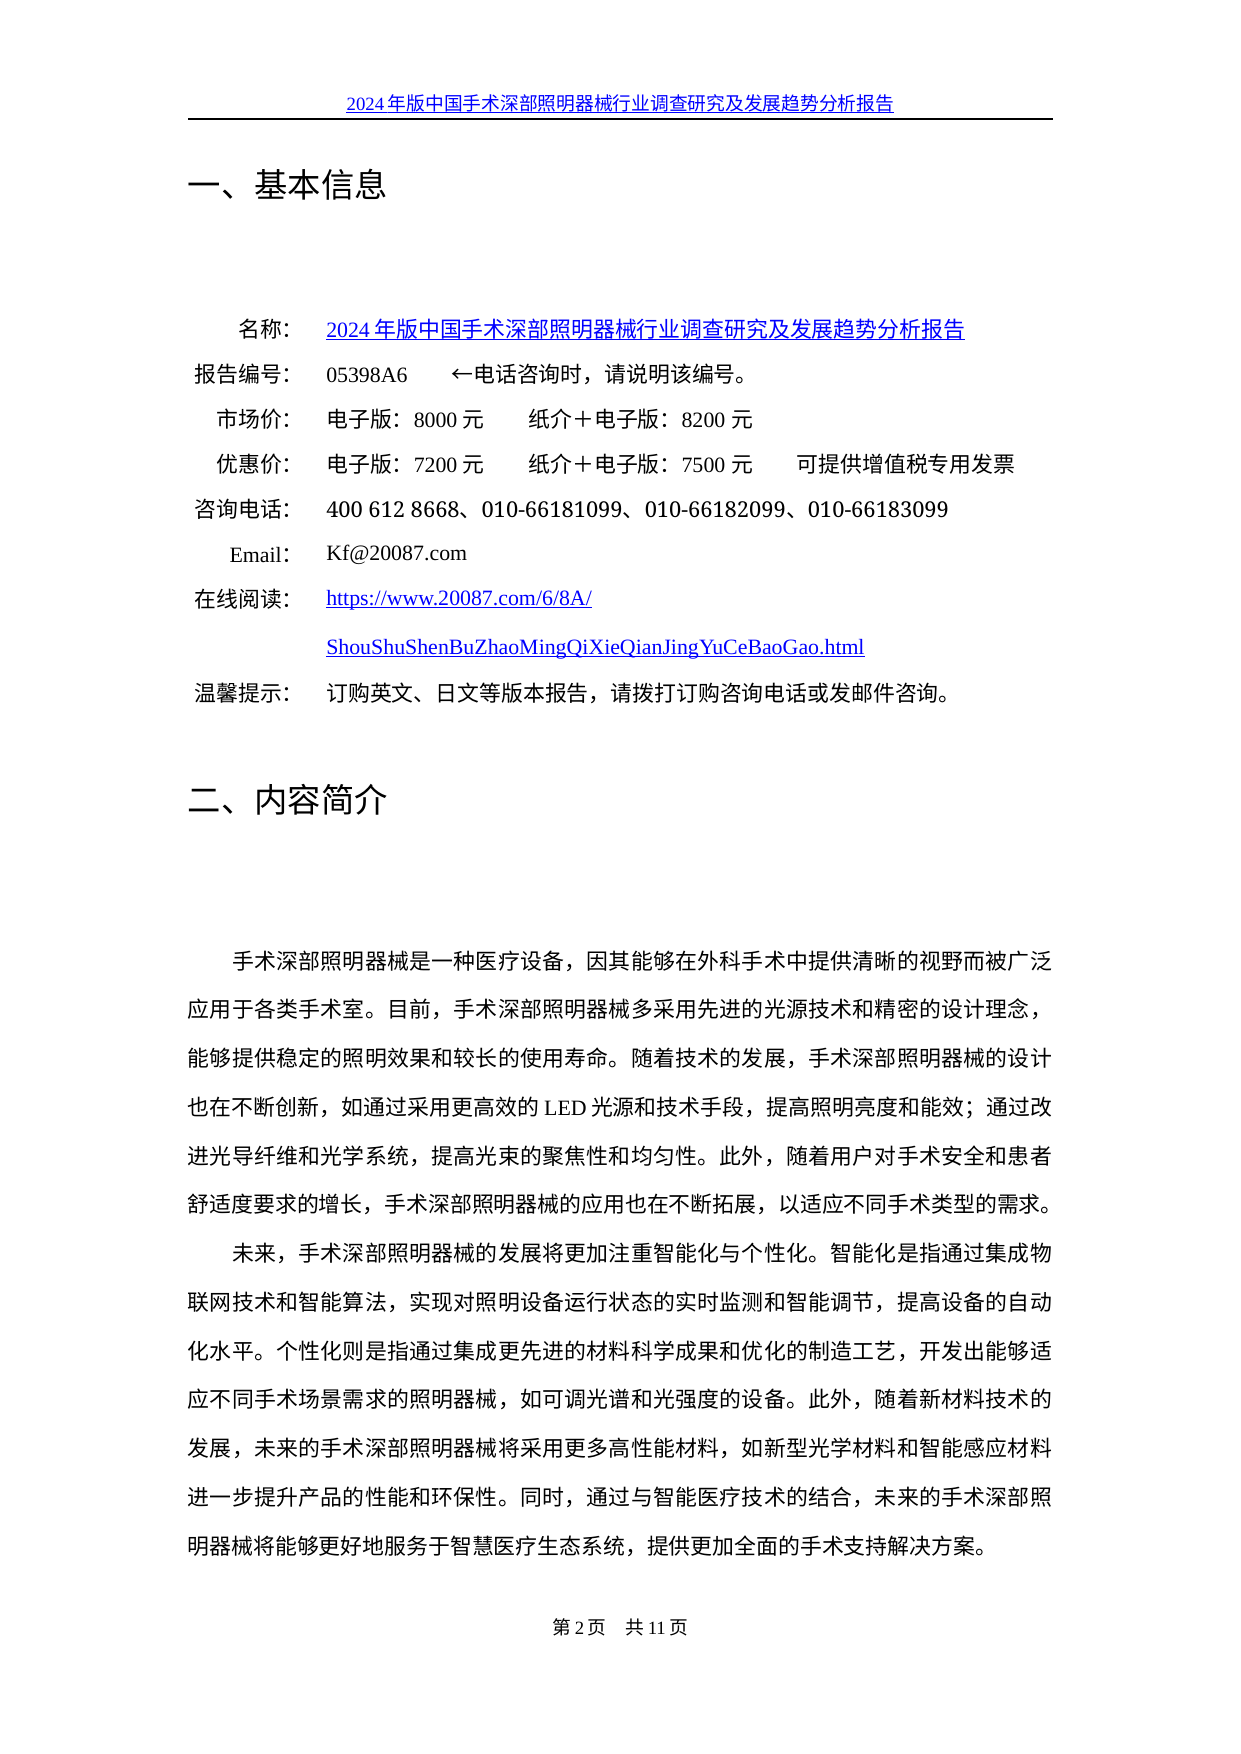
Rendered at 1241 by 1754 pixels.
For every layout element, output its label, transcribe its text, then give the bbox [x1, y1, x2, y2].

table_cell Kf@20087.com [315, 537, 1073, 582]
table_header 名称： [167, 312, 315, 357]
table_cell 温馨提示： [167, 675, 315, 720]
table_cell 电子版：7200 元 纸介＋电子版：7500 元 可提供增值税专用发票 [315, 447, 1073, 492]
title 二、内容简介 [187, 766, 1053, 831]
table_cell 优惠价： [167, 447, 315, 492]
table_cell 400 612 8668、010-66181099、010-66182099、010-66183099 [315, 492, 1073, 537]
table_cell [315, 582, 1073, 675]
table_cell 电子版：8000 元 纸介＋电子版：8200 元 [315, 402, 1073, 447]
table_cell 报告编号： [167, 357, 315, 402]
title 一、基本信息 [187, 150, 1053, 215]
table_cell 在线阅读： [167, 582, 315, 675]
table_header 2024年版中国手术深部照明器械行业调查研究及发展趋势分析报告 [315, 312, 1073, 357]
table_cell 市场价： [167, 402, 315, 447]
table_cell 咨询电话： [167, 492, 315, 537]
table_cell 订购英文、日文等版本报告，请拨打订购咨询电话或发邮件咨询。 [315, 675, 1073, 720]
table_cell Email： [167, 537, 315, 582]
table_cell 05398A6 ←电话咨询时，请说明该编号。 [315, 357, 1073, 402]
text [187, 943, 1053, 1561]
